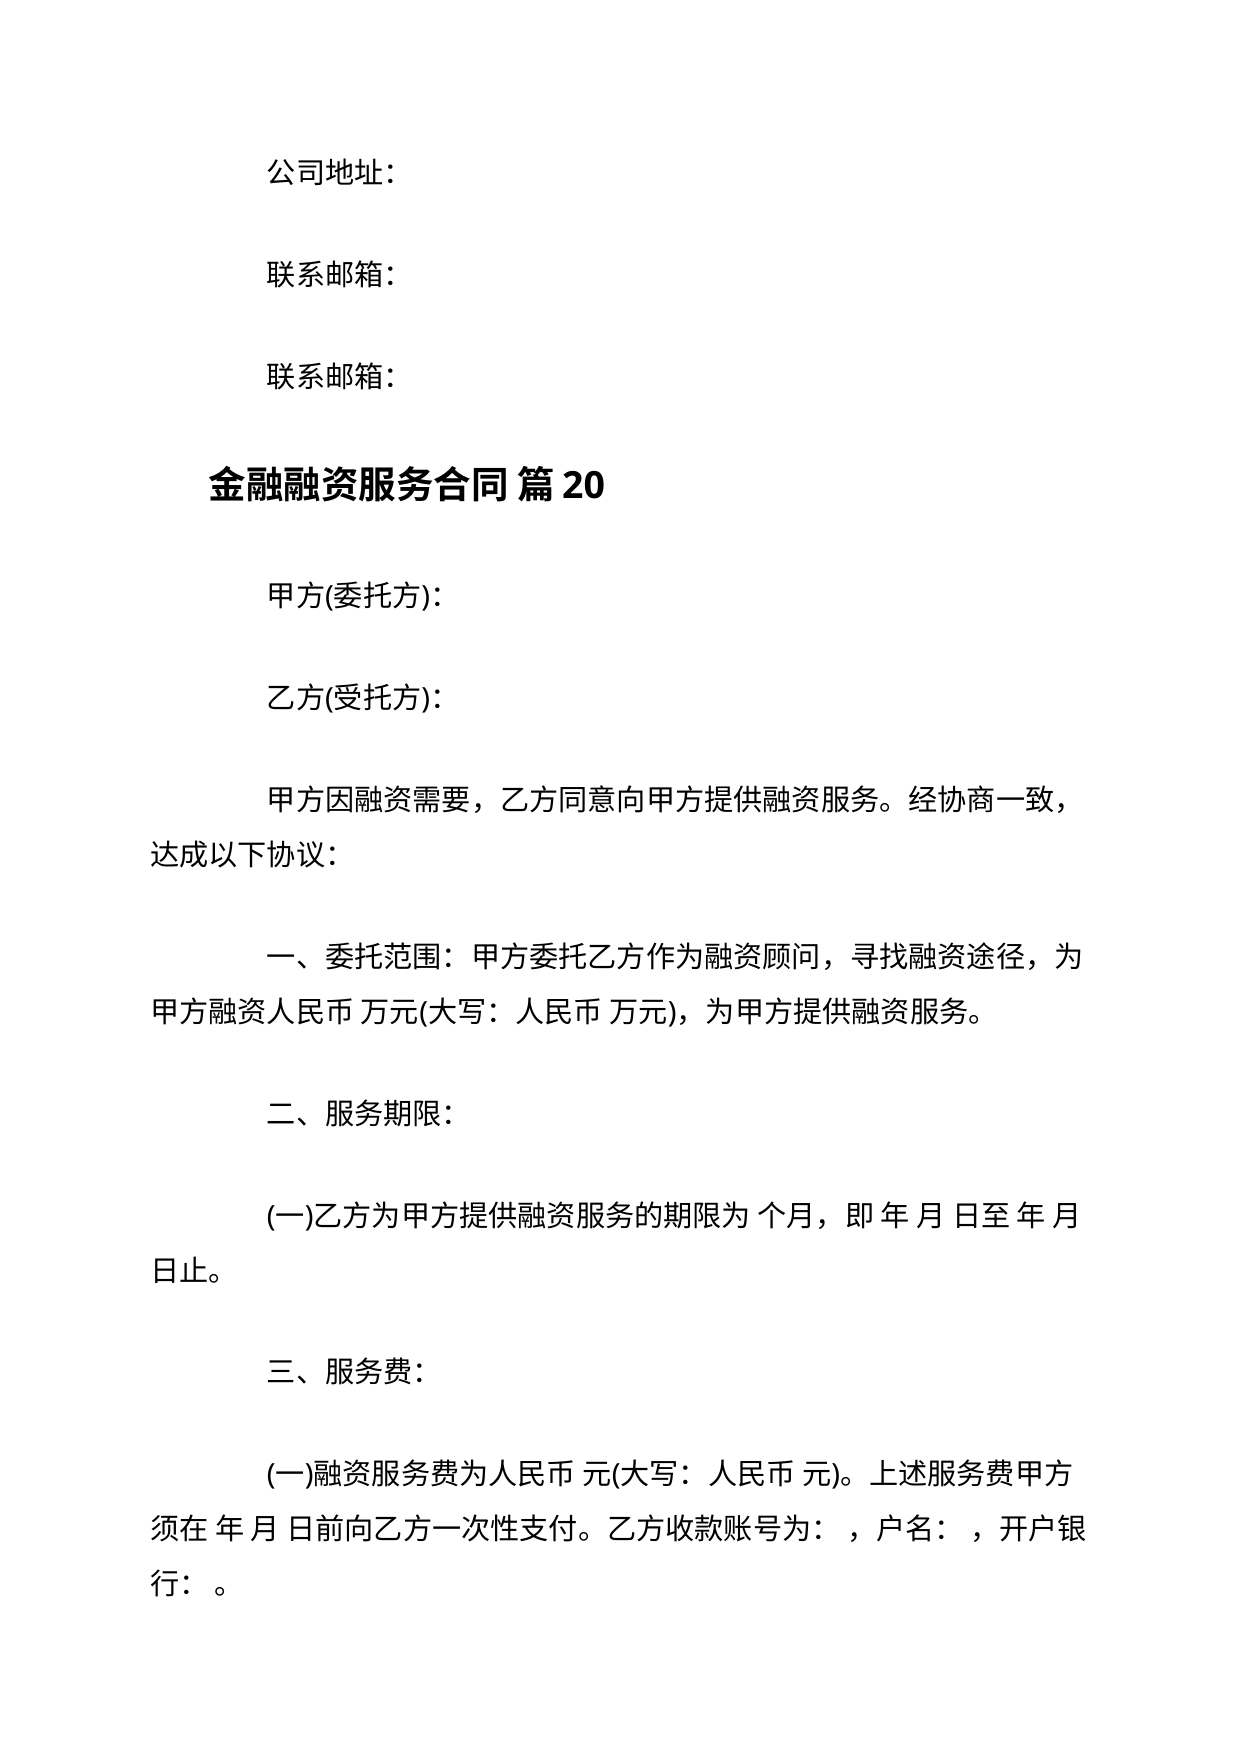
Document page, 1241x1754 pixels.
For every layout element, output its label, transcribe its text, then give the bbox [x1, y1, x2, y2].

text 公司地址： [150, 150, 1090, 192]
text 甲方(委托方)： [150, 573, 1090, 615]
text (一)融资服务费为人民币 元(大写：人民币 元)。上述服务费甲方须在 年 月 日前向乙方一次性支付。乙方收款账号为： ，户名： ，开户银行： 。 [150, 1451, 1090, 1603]
text 二、服务期限： [150, 1090, 1090, 1133]
text 三、服务费： [150, 1349, 1090, 1391]
text 甲方因融资需要，乙方同意向甲方提供融资服务。经协商一致，达成以下协议： [150, 777, 1090, 874]
text 联系邮箱： [150, 353, 1090, 396]
text 联系邮箱： [150, 252, 1090, 294]
text (一)乙方为甲方提供融资服务的期限为 个月，即 年 月 日至 年 月 日止。 [150, 1192, 1090, 1289]
text 金融融资服务合同 篇20 [150, 455, 1090, 510]
text 一、委托范围：甲方委托乙方作为融资顾问，寻找融资途径，为甲方融资人民币 万元(大写：人民币 万元)，为甲方提供融资服务。 [150, 933, 1090, 1031]
text 乙方(受托方)： [150, 675, 1090, 717]
